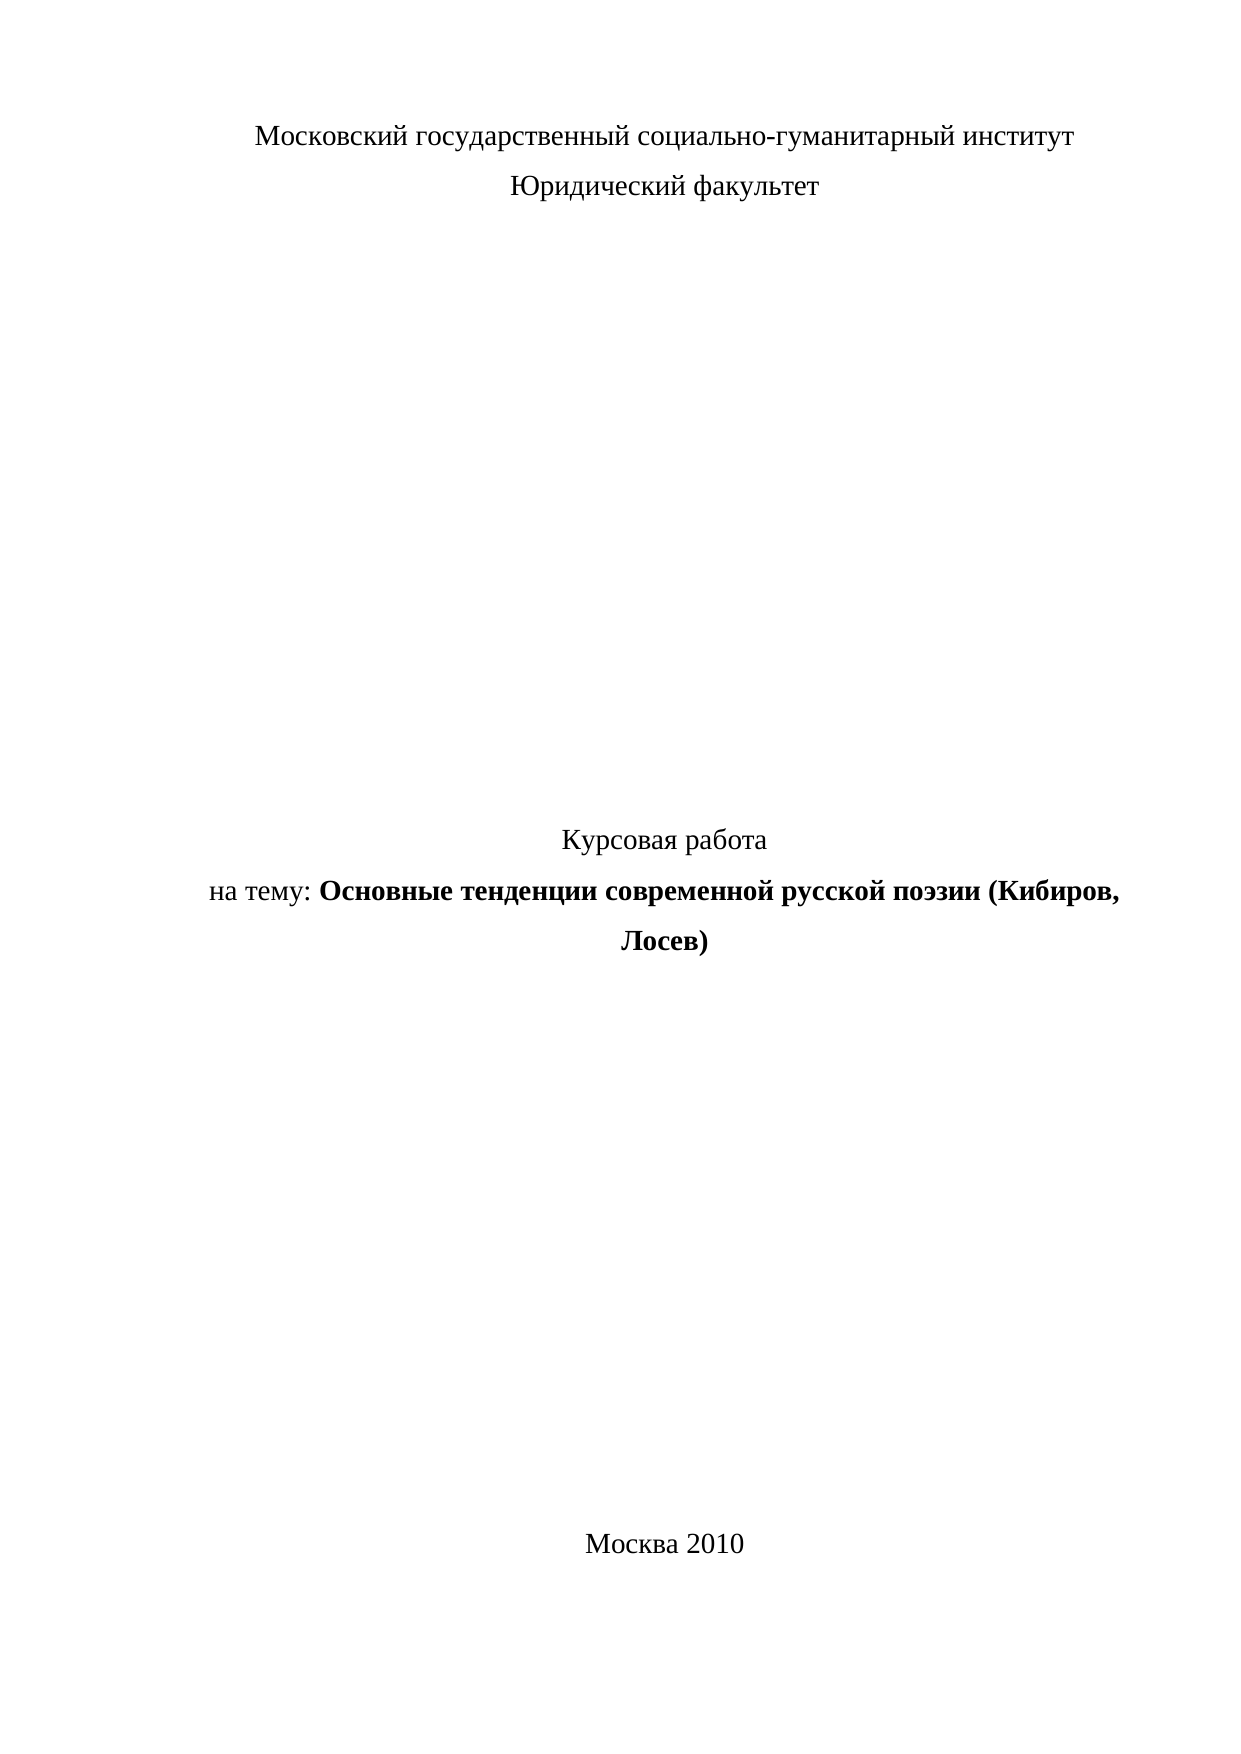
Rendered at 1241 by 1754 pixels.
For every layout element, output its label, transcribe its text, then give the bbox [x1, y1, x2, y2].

text Московский государственный социально-гуманитарный институт [177, 118, 1152, 152]
text Москва 2010 [177, 1527, 1152, 1560]
text на тему: Основные тенденции современной русской поэзии (Кибиров, Лосев) [177, 873, 1152, 957]
text Курсовая работа [177, 822, 1152, 856]
text Юридический факультет [177, 168, 1152, 202]
